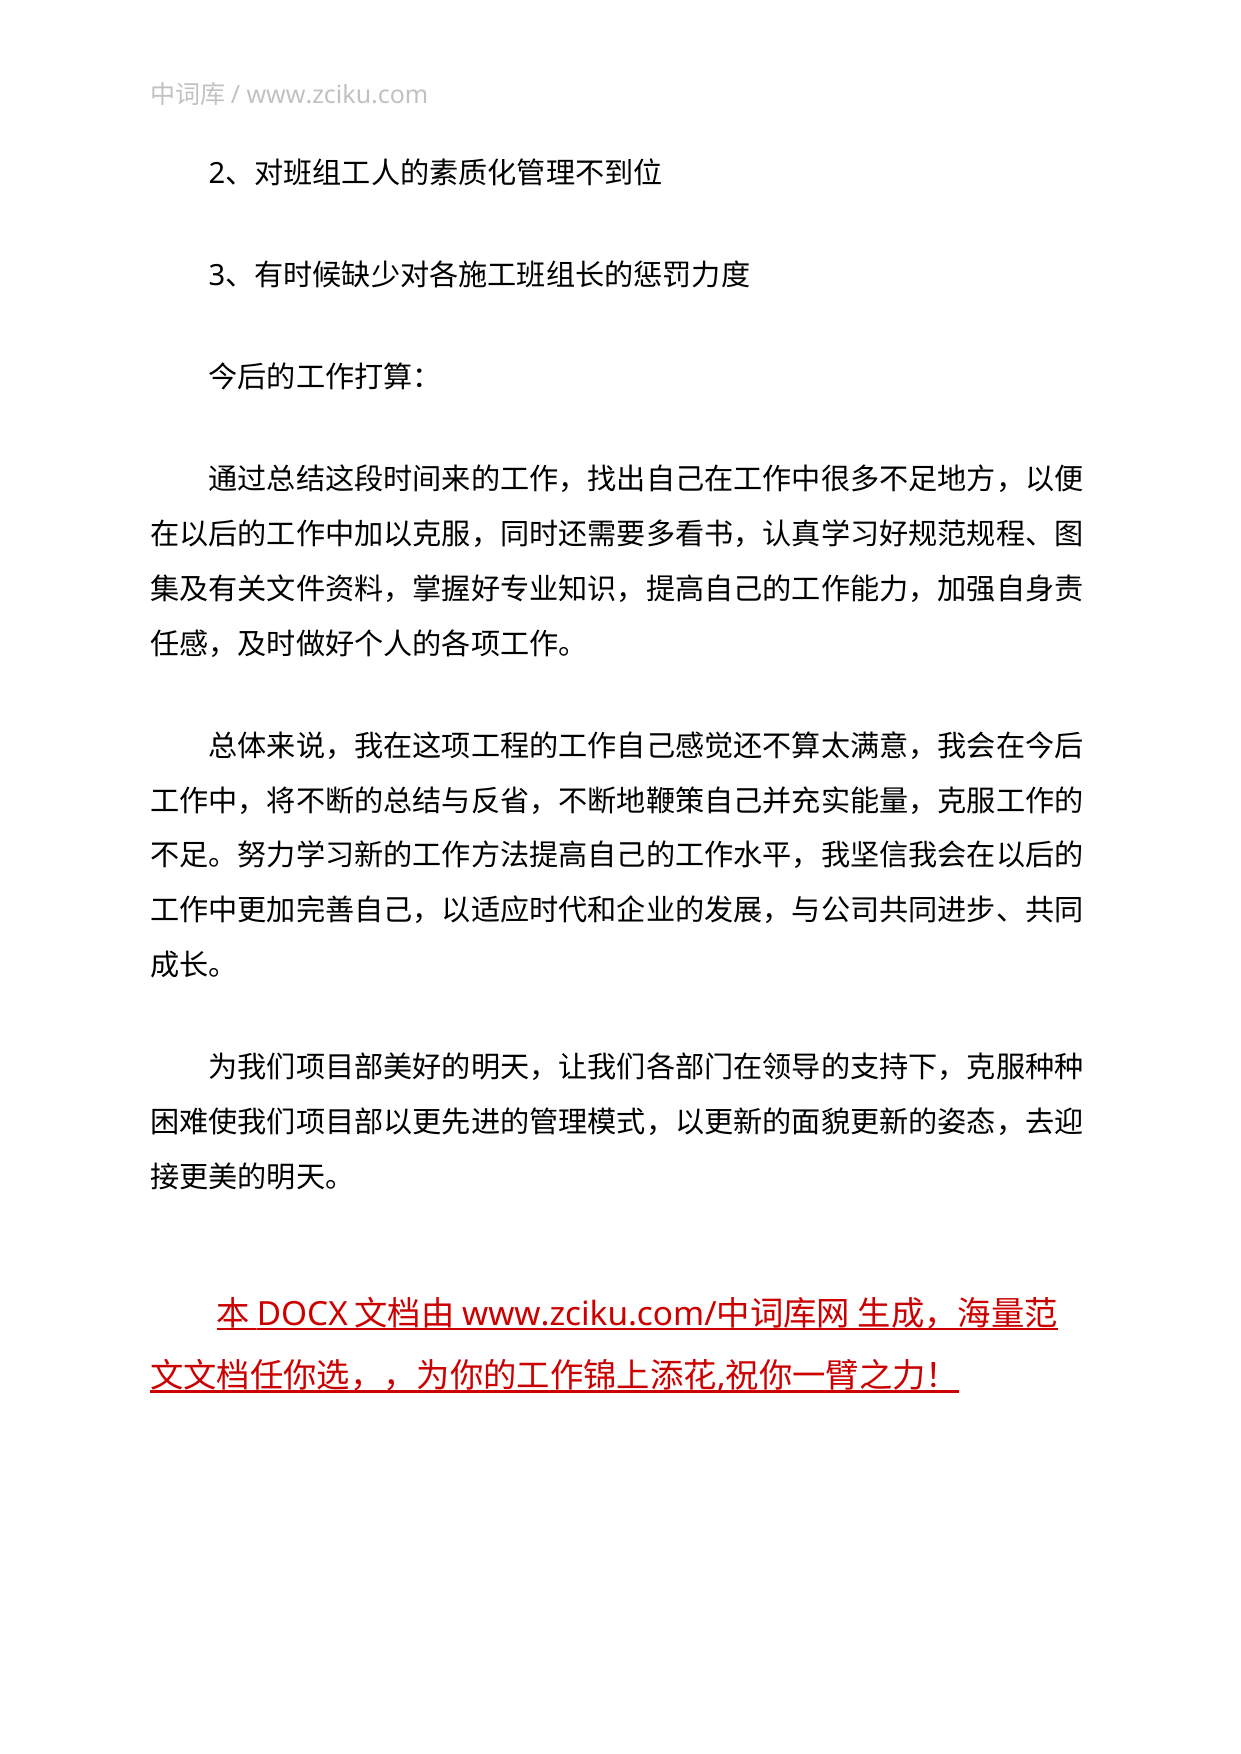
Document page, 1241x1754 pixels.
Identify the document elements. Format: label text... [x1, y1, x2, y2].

text 2、对班组工人的素质化管理不到位 [150, 150, 1090, 192]
text 总体来说，我在这项工程的工作自己感觉还不算太满意，我会在今后工作中，将不断的总结与反省，不断地鞭策自己并充实能量，克服工作的不足。努力学习新的工作方法提高自己的工作水平，我坚信我会在以后的工作中更加完善自己，以适应时代和企业的发展，与公司共同进步、共同成长。 [150, 722, 1090, 984]
text 3、有时候缺少对各施工班组长的惩罚力度 [150, 252, 1090, 294]
text 为我们项目部美好的明天，让我们各部门在领导的支持下，克服种种困难使我们项目部以更先进的管理模式，以更新的面貌更新的姿态，去迎接更美的明天。 [150, 1043, 1090, 1196]
text 本DOCX文档由 www.zciku.com/中词库网 生成，海量范文文档任你选，，为你的工作锦上添花,祝你一臂之力！ [150, 1286, 1090, 1398]
text 今后的工作打算： [150, 354, 1090, 396]
text 通过总结这段时间来的工作，找出自己在工作中很多不足地方，以便在以后的工作中加以克服，同时还需要多看书，认真学习好规范规程、图集及有关文件资料，掌握好专业知识，提高自己的工作能力，加强自身责任感，及时做好个人的各项工作。 [150, 456, 1090, 663]
